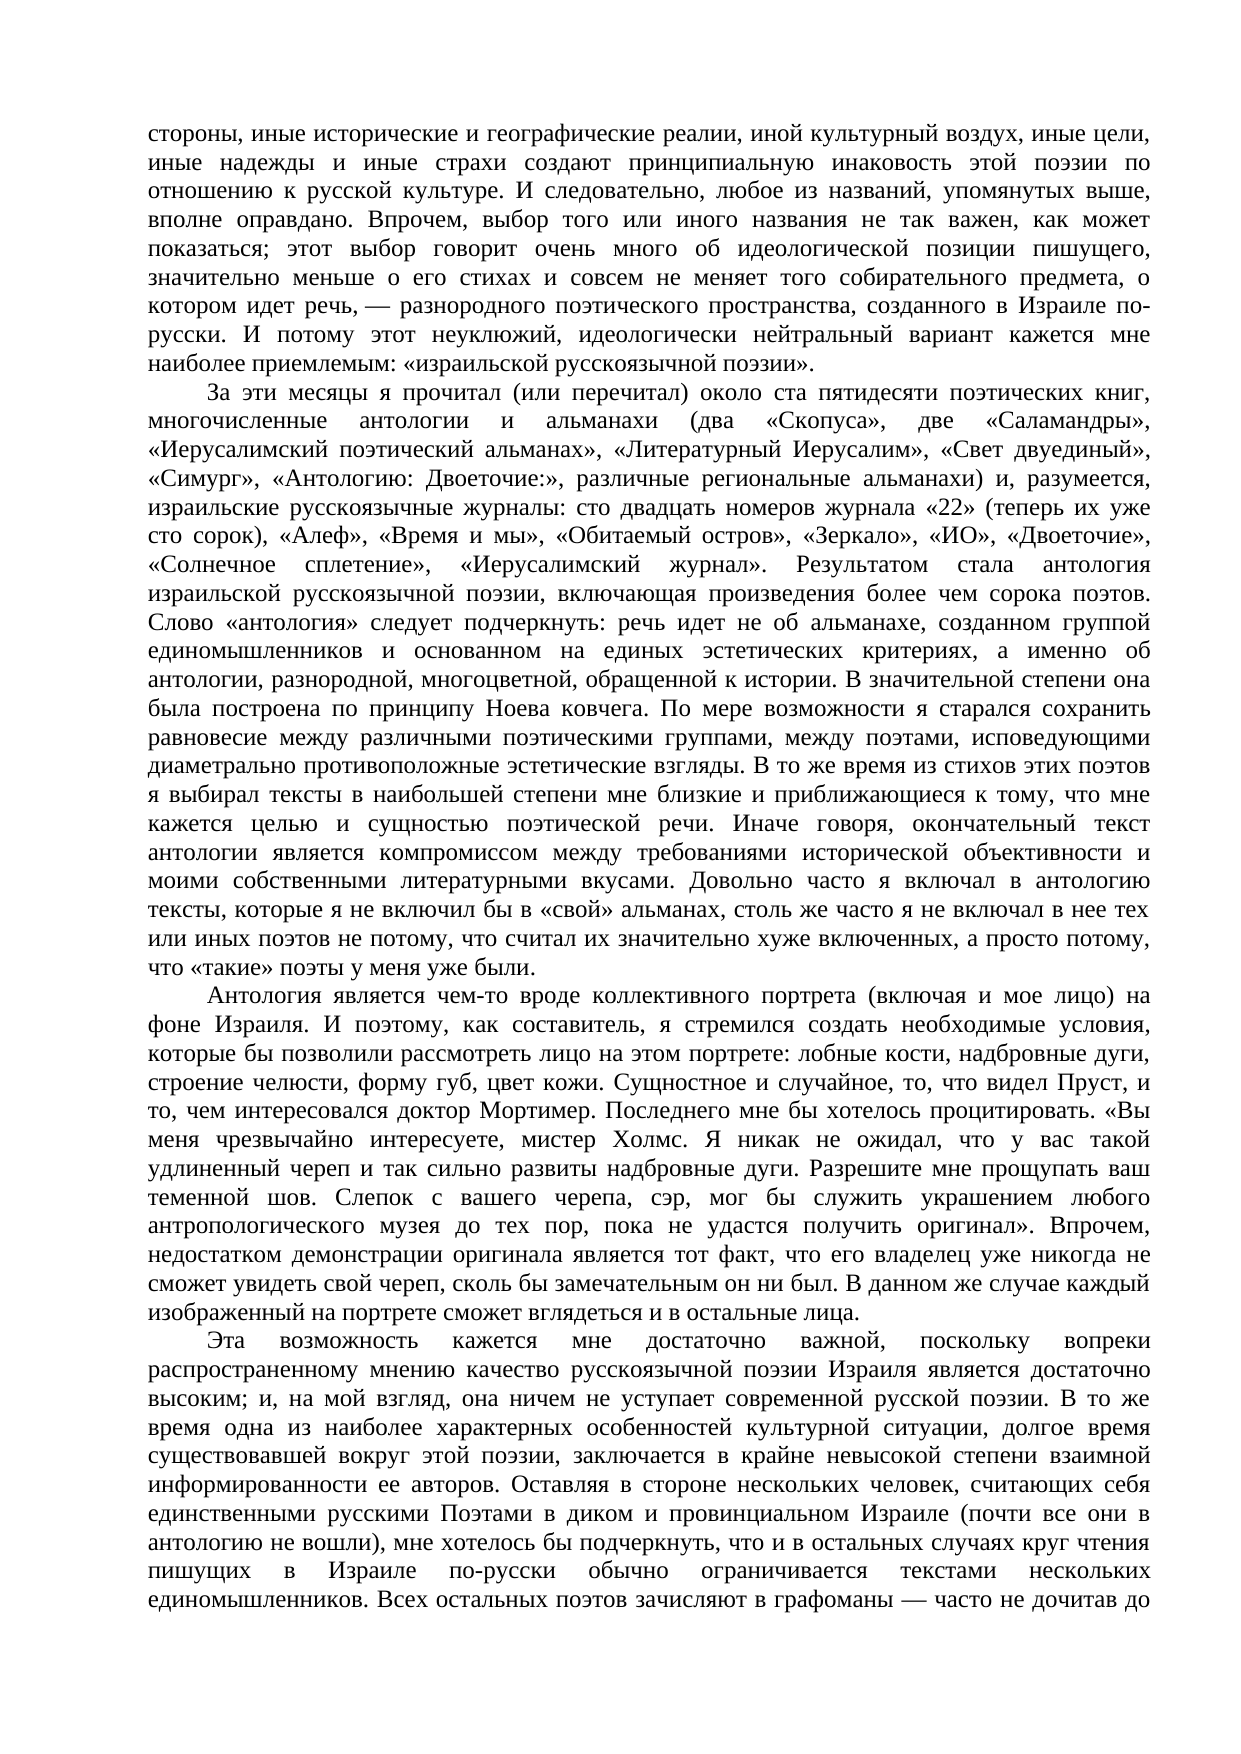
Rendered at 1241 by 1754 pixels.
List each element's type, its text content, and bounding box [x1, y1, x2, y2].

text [148, 1326, 1152, 1613]
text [148, 118, 1152, 377]
text За эти месяцы я прочитал (или перечитал) около ста пятидесяти поэтических книг, многочисленные антологии и альманахи (два «Скопуса», две «Саламандры», «Иерусалимский поэтический альманах», «Литературный Иерусалим», «Свет двуединый», «Симург», «Антологию: Двоеточие:», различные региональные альманахи) и, разумеется, израильские русскоязычные журналы: сто двадцать номеров журнала «22» (теперь их уже сто сорок), «Алеф», «Время и мы», «Обитаемый остров», «Зеркало», «ИО», «Двоеточие», «Солнечное сплетение», «Иерусалимский журнал». Результатом стала антология израильской русскоязычной поэзии, включающая произведения более чем сорока поэтов. Слово «антология» следует подчеркнуть: речь идет не об альманахе, созданном группой единомышленников и основанном на единых эстетических критериях, а именно об антологии, разнородной, многоцветной, обращенной к истории. В значительной степени она была построена по принципу Ноева ковчега. По мере возможности я старался сохранить равновесие между различными поэтическими группами, между поэтами, исповедующими диаметрально противоположные эстетические взгляды. В то же время из стихов этих поэтов я выбирал тексты в наибольшей степени мне близкие и приближающиеся к тому, что мне кажется целью и сущностью поэтической речи. Иначе говоря, окончательный текст антологии является компромиссом между требованиями исторической объективности и моими собственными литературными вкусами. Довольно часто я включал в антологию тексты, которые я не включил бы в «свой» альманах, столь же часто я не включал в нее тех или иных поэтов не потому, что считал их значительно хуже включенных, а просто потому, что «такие» поэты у меня уже были. [148, 377, 1152, 981]
text Антология является чем-то вроде коллективного портрета (включая и мое лицо) на фоне Израиля. И поэтому, как составитель, я стремился создать необходимые условия, которые бы позволили рассмотреть лицо на этом портрете: лобные кости, надбровные дуги, строение челюсти, форму губ, цвет кожи. Сущностное и случайное, то, что видел Пруст, и то, чем интересовался доктор Мортимер. Последнего мне бы хотелось процитировать. «Вы меня чрезвычайно интересуете, мистер Холмс. Я никак не ожидал, что у вас такой удлиненный череп и так сильно развиты надбровные дуги. Разрешите мне прощупать ваш теменной шов. Слепок с вашего черепа, сэр, мог бы служить украшением любого антропологического музея до тех пор, пока не удастся получить оригинал». Впрочем, недостатком демонстрации оригинала является тот факт, что его владелец уже никогда не сможет увидеть свой череп, сколь бы замечательным он ни был. В данном же случае каждый изображенный на портрете сможет вглядеться и в остальные лица. [148, 981, 1152, 1326]
